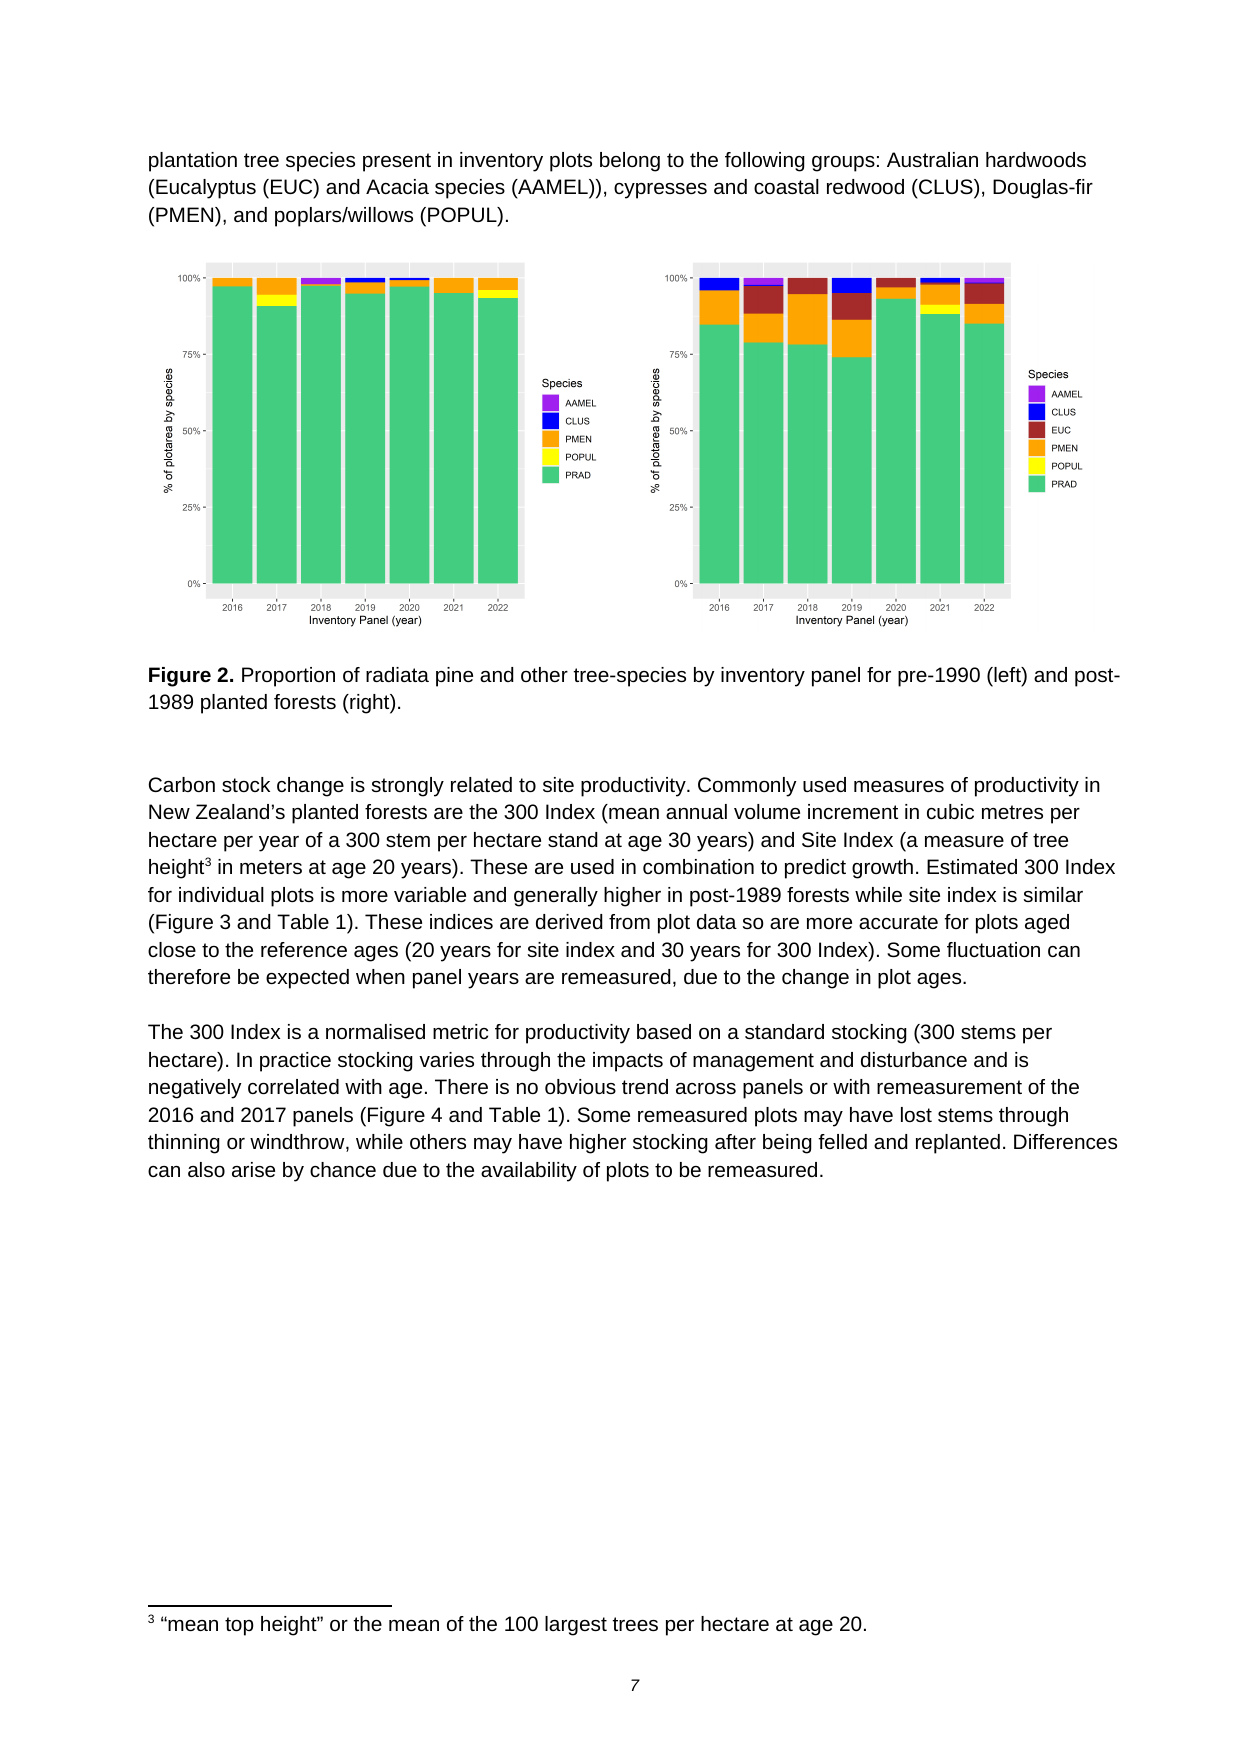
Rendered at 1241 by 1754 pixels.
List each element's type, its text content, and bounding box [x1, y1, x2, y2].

table_header [148, 258, 634, 635]
text The 300 Index is a normalised metric for productivity based on a standard stocking (300 stems per hectare). In practice stocking varies through the impacts of management and disturbance and is negatively correlated with age. There is no obvious trend across panels or with remeasurement of the 2016 and 2017 panels (Figure 4 and Table 1). Some remeasured plots may have lost stems through thinning or windthrow, while others may have higher stocking after being felled and replanted. Differences can also arise by chance due to the availability of plots to be remeasured. [148, 1020, 1122, 1181]
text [148, 148, 1122, 227]
picture [645, 257, 1094, 632]
text Figure 2. Proportion of radiata pine and other tree-species by inventory panel for pre-1990 (left) and post-1989 planted forests (right). [148, 662, 1122, 714]
text Carbon stock change is strongly related to site productivity. Commonly used measures of productivity in New Zealand’s planted forests are the 300 Index (mean annual volume increment in cubic metres per hectare per year of a 300 stem per hectare stand at age 30 years) and Site Index (a measure of tree height in meters at age 20 years). These are used in combination to predict growth. Estimated 300 Index for individual plots is more variable and generally higher in post-1989 forests while site index is similar (Figure 3 and Table 1). These indices are derived from plot data so are more accurate for plots aged close to the reference ages (20 years for site index and 30 years for 300 Index). Some fluctuation can therefore be expected when panel years are remeasured, due to the change in plot ages. [148, 772, 1122, 989]
picture [158, 257, 608, 632]
table_header [634, 258, 1121, 635]
